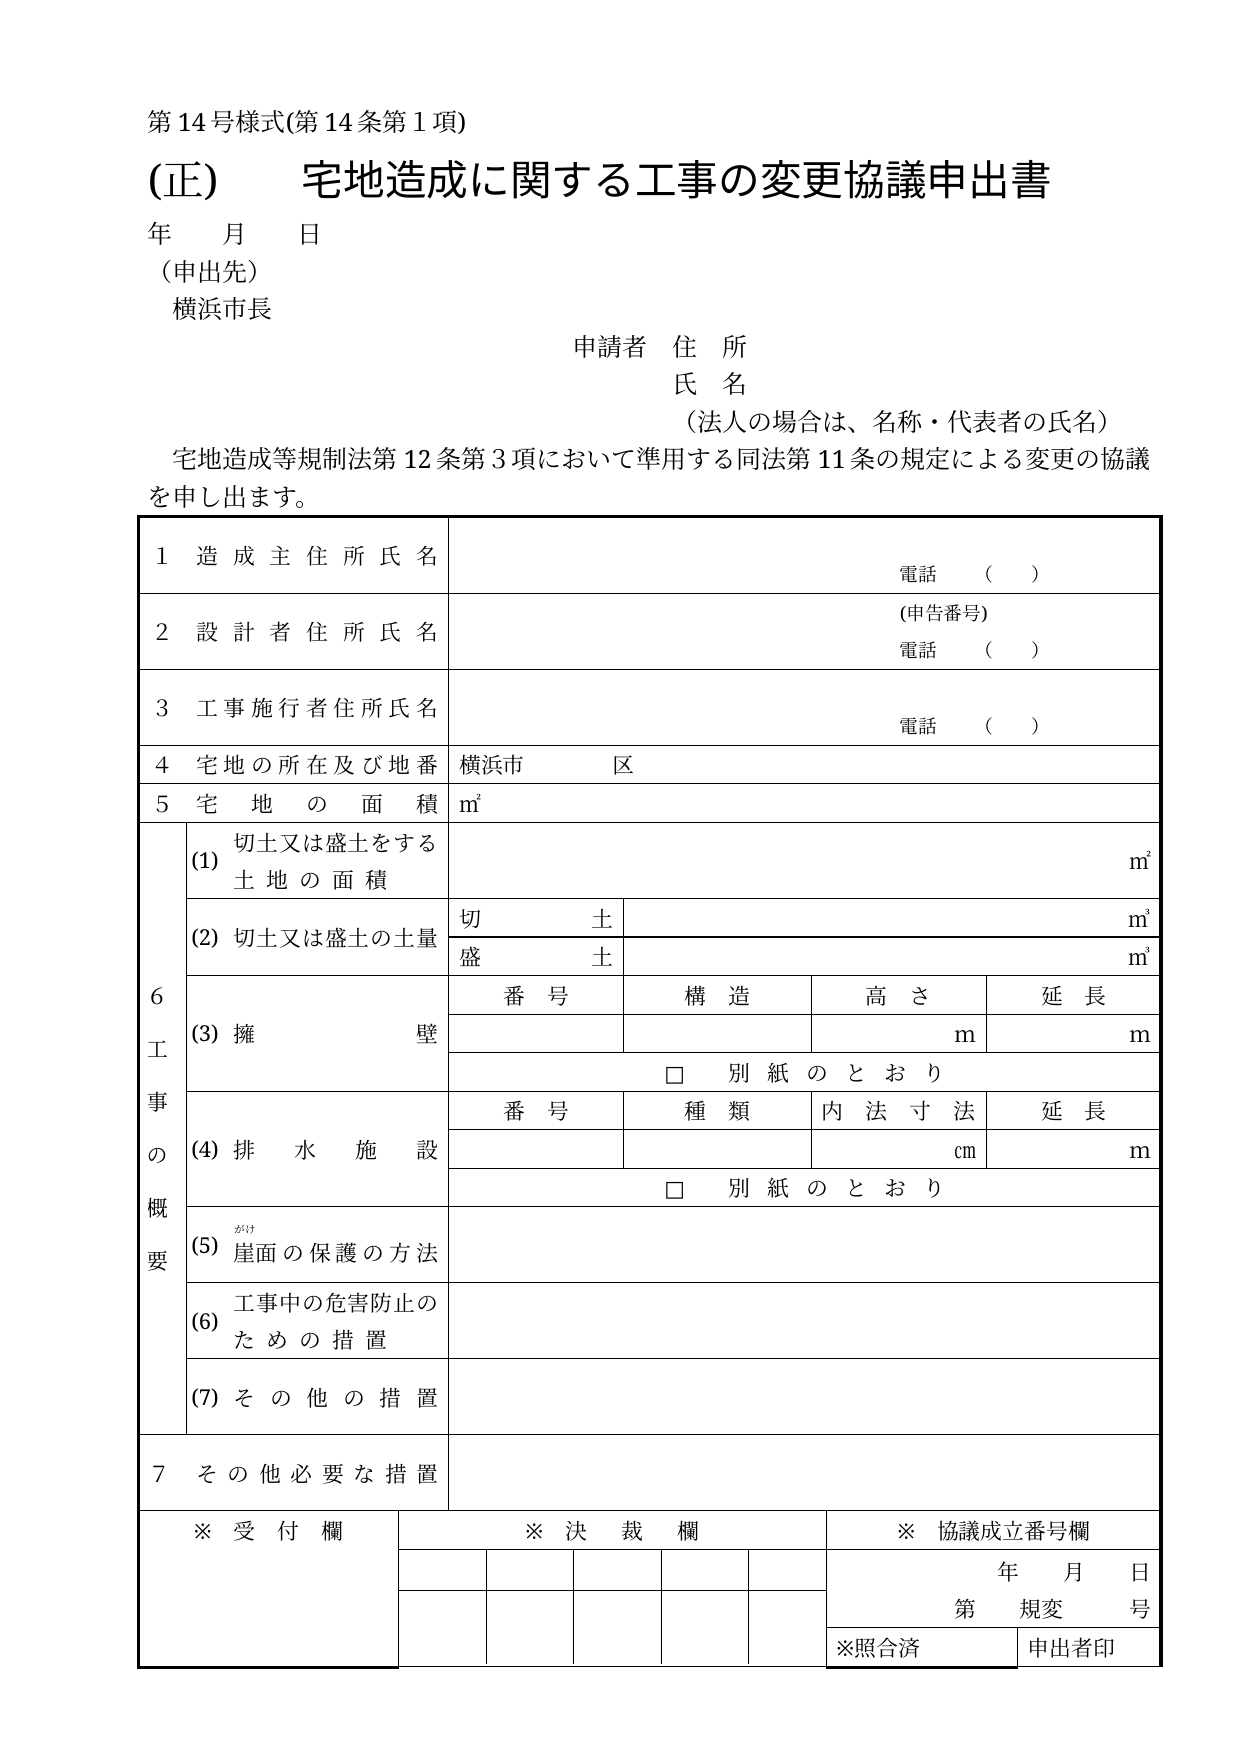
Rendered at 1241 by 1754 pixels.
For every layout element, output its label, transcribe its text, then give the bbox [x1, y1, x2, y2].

table_cell 延長 [987, 976, 1159, 1013]
table_cell 番号 [449, 976, 623, 1013]
table_cell [486, 1591, 573, 1666]
table_header 造成主住所氏名 [186, 518, 448, 593]
table_cell その他必要な措置 [186, 1435, 448, 1510]
text 年 月 日 [148, 214, 1152, 252]
table_cell (申告番号) 電話 （ ） [449, 594, 1159, 669]
table_cell 構造 [624, 976, 811, 1013]
table_header １ [140, 518, 186, 593]
table_cell [749, 1550, 826, 1589]
table_cell (5) [187, 1207, 223, 1282]
text 宅地造成等規制法第12条第３項において準用する同法第11条の規定による変更の協議を申し出ます。 [148, 439, 1152, 514]
table_cell ５ [140, 784, 186, 822]
text 横浜市長 [148, 289, 1152, 327]
table_cell 排水施設 [224, 1092, 448, 1206]
table_cell [449, 1283, 1159, 1358]
table_cell ㎥ [624, 899, 1159, 936]
table_cell (2) [187, 899, 223, 975]
table_cell 延長 [987, 1092, 1159, 1129]
table_cell ３ [140, 670, 186, 745]
table_cell [624, 1130, 811, 1168]
table_cell □ 別紙のとおり [449, 1169, 1159, 1206]
table_cell ｍ [812, 1015, 986, 1052]
table_cell ※ 受 付 欄 [140, 1511, 398, 1666]
table_cell [661, 1591, 748, 1666]
table_cell (6) [187, 1283, 223, 1358]
table_header 電話 （ ） [449, 518, 1159, 593]
table_cell (1) [187, 823, 223, 898]
table_cell [487, 1550, 573, 1589]
table_cell 切土又は盛土をする土地の面積 [224, 823, 448, 898]
table_cell ２ [140, 594, 186, 669]
table_cell ７ [140, 1435, 186, 1510]
table_cell 切土又は盛土の土量 [224, 899, 448, 975]
table_cell 横浜市 区 [449, 746, 1159, 783]
text 第14号様式(第14条第１項) [148, 102, 1152, 139]
table_cell ｍ [987, 1130, 1159, 1168]
table_cell [574, 1591, 661, 1666]
table_cell ㎝ [812, 1130, 986, 1168]
table_cell 内法寸法 [812, 1092, 986, 1129]
table_cell 高さ [812, 976, 986, 1013]
table_cell 宅地の所在及び地番 [186, 746, 448, 783]
table_cell [399, 1550, 486, 1589]
table_cell 電話 （ ） [449, 670, 1159, 745]
text (正) 宅地造成に関する工事の変更協議申出書 [148, 139, 1152, 214]
table_cell [574, 1550, 661, 1589]
table_cell ※ 協議成立番号欄 [827, 1511, 1159, 1549]
table_cell ㎡ [449, 823, 1159, 898]
table_cell ※ 決裁欄 [399, 1511, 826, 1549]
table_cell [399, 1591, 486, 1666]
table_cell ６工事の概要 [140, 823, 186, 1434]
table_cell [449, 1015, 623, 1052]
table_cell 工事中の危害防止のための措置 [224, 1283, 448, 1358]
table_cell 面の保護の方法 [224, 1207, 448, 1282]
table_cell 申出者印 [1018, 1628, 1159, 1666]
table_cell ４ [140, 746, 186, 783]
table_cell 切土 [449, 899, 623, 936]
table_cell 宅地の面積 [186, 784, 448, 822]
table_cell [449, 1130, 623, 1168]
text 申請者 住 所 [148, 327, 1152, 364]
table_cell [449, 1207, 1159, 1282]
table_cell 番号 [449, 1092, 623, 1129]
text （申出先） [148, 252, 1152, 289]
table_cell 種類 [624, 1092, 811, 1129]
table_cell (3) [187, 976, 223, 1091]
table_cell ※照合済 年月日 [827, 1628, 1017, 1666]
table_cell (4) [187, 1092, 223, 1206]
table_cell ㎥ [624, 938, 1159, 975]
table_cell (7) [187, 1359, 223, 1434]
table_cell [662, 1550, 748, 1589]
table_cell [449, 1435, 1159, 1510]
table_cell ｍ [987, 1015, 1159, 1052]
text 氏 名 [148, 364, 1152, 402]
table_cell 年 月 日 第 規変 号 [827, 1550, 1159, 1627]
table_cell [749, 1591, 826, 1666]
table_cell 擁壁 [224, 976, 448, 1091]
table_cell □ 別紙のとおり [449, 1053, 1159, 1091]
text （法人の場合は、名称・代表者の氏名） [148, 402, 1152, 439]
table_cell [624, 1015, 811, 1052]
table_cell 工事施行者住所氏名 [186, 670, 448, 745]
table_cell [449, 1359, 1159, 1434]
table_cell 盛土 [449, 938, 623, 975]
table_cell ㎡ [449, 784, 1159, 822]
table_cell 設計者住所氏名 [186, 594, 448, 669]
table_cell その他の措置 [224, 1359, 448, 1434]
